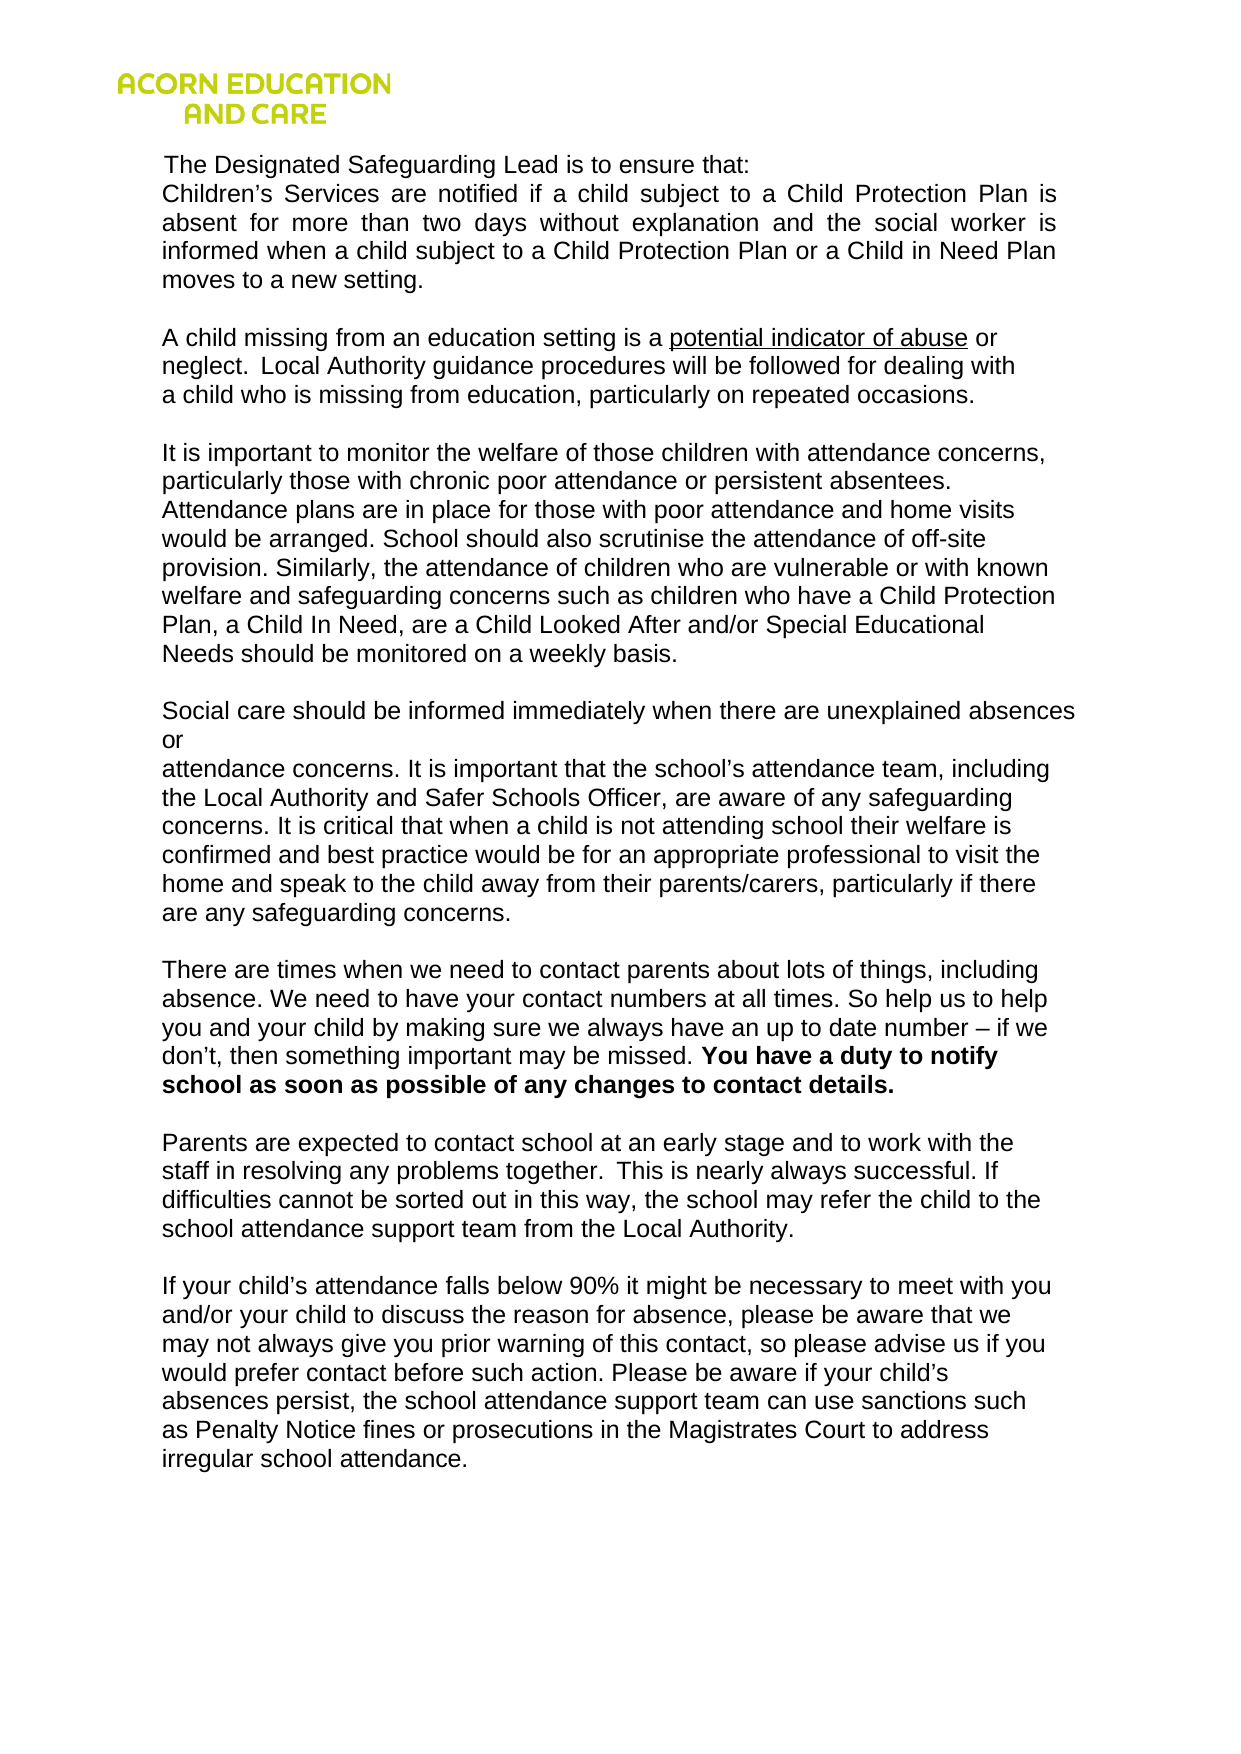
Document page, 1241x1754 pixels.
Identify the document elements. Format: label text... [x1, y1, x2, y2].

text It is important to monitor the welfare of those children with attendance concerns, particularly those with chronic poor attendance or persistent absentees. Attendance plans are in place for those with poor attendance and home visits would be arranged. School should also scrutinise the attendance of off-site provision. Similarly, the attendance of children who are vulnerable or with known welfare and safeguarding concerns such as children who have a Child Protection Plan, a Child In Need, are a Child Looked After and/or Special Educational Needs should be monitored on a weekly basis. [162, 437, 1064, 667]
text A child missing from an education setting is a potential indicator of abuse or neglect. Local Authority guidance procedures will be followed for dealing with a child who is missing from education, particularly on repeated occasions. [162, 322, 1035, 409]
picture [118, 73, 390, 124]
text Parents are expected to contact school at an early stage and to work with the staff in resolving any problems together. This is nearly always successful. If difficulties cannot be sorted out in this way, the school may refer the child to the school attendance support team from the Local Authority. [162, 1128, 1059, 1243]
text The Designated Safeguarding Lead is to ensure that: [150, 150, 1090, 179]
text Children’s Services are notified if a child subject to a Child Protection Plan is absent for more than two days without explanation and the social worker is informed when a child subject to a Child Protection Plan or a Child in Need Plan moves to a new setting. [162, 179, 1057, 294]
text Social care should be informed immediately when there are unexplained absences or [162, 696, 1090, 754]
text attendance concerns. It is important that the school’s attendance team, including the Local Authority and Safer Schools Officer, are aware of any safeguarding concerns. It is critical that when a child is not attending school their welfare is confirmed and best practice would be for an appropriate professional to visit the home and speak to the child away from their parents/carers, particularly if there are any safeguarding concerns. [162, 754, 1059, 926]
text There are times when we need to contact parents about lots of things, including absence. We need to have your contact numbers at all times. So help us to help you and your child by making sure we always have an up to date number – if we don’t, then something important may be missed. You have a duty to notify school as soon as possible of any changes to contact details. [162, 955, 1049, 1099]
text If your child’s attendance falls below 90% it might be necessary to meet with you and/or your child to discuss the reason for absence, please be aware that we may not always give you prior warning of this contact, so please advise us if you would prefer contact before such action. Please be aware if your child’s absences persist, the school attendance support team can use sanctions such as Penalty Notice fines or prosecutions in the Magistrates Court to address irregular school attendance. [162, 1271, 1059, 1473]
